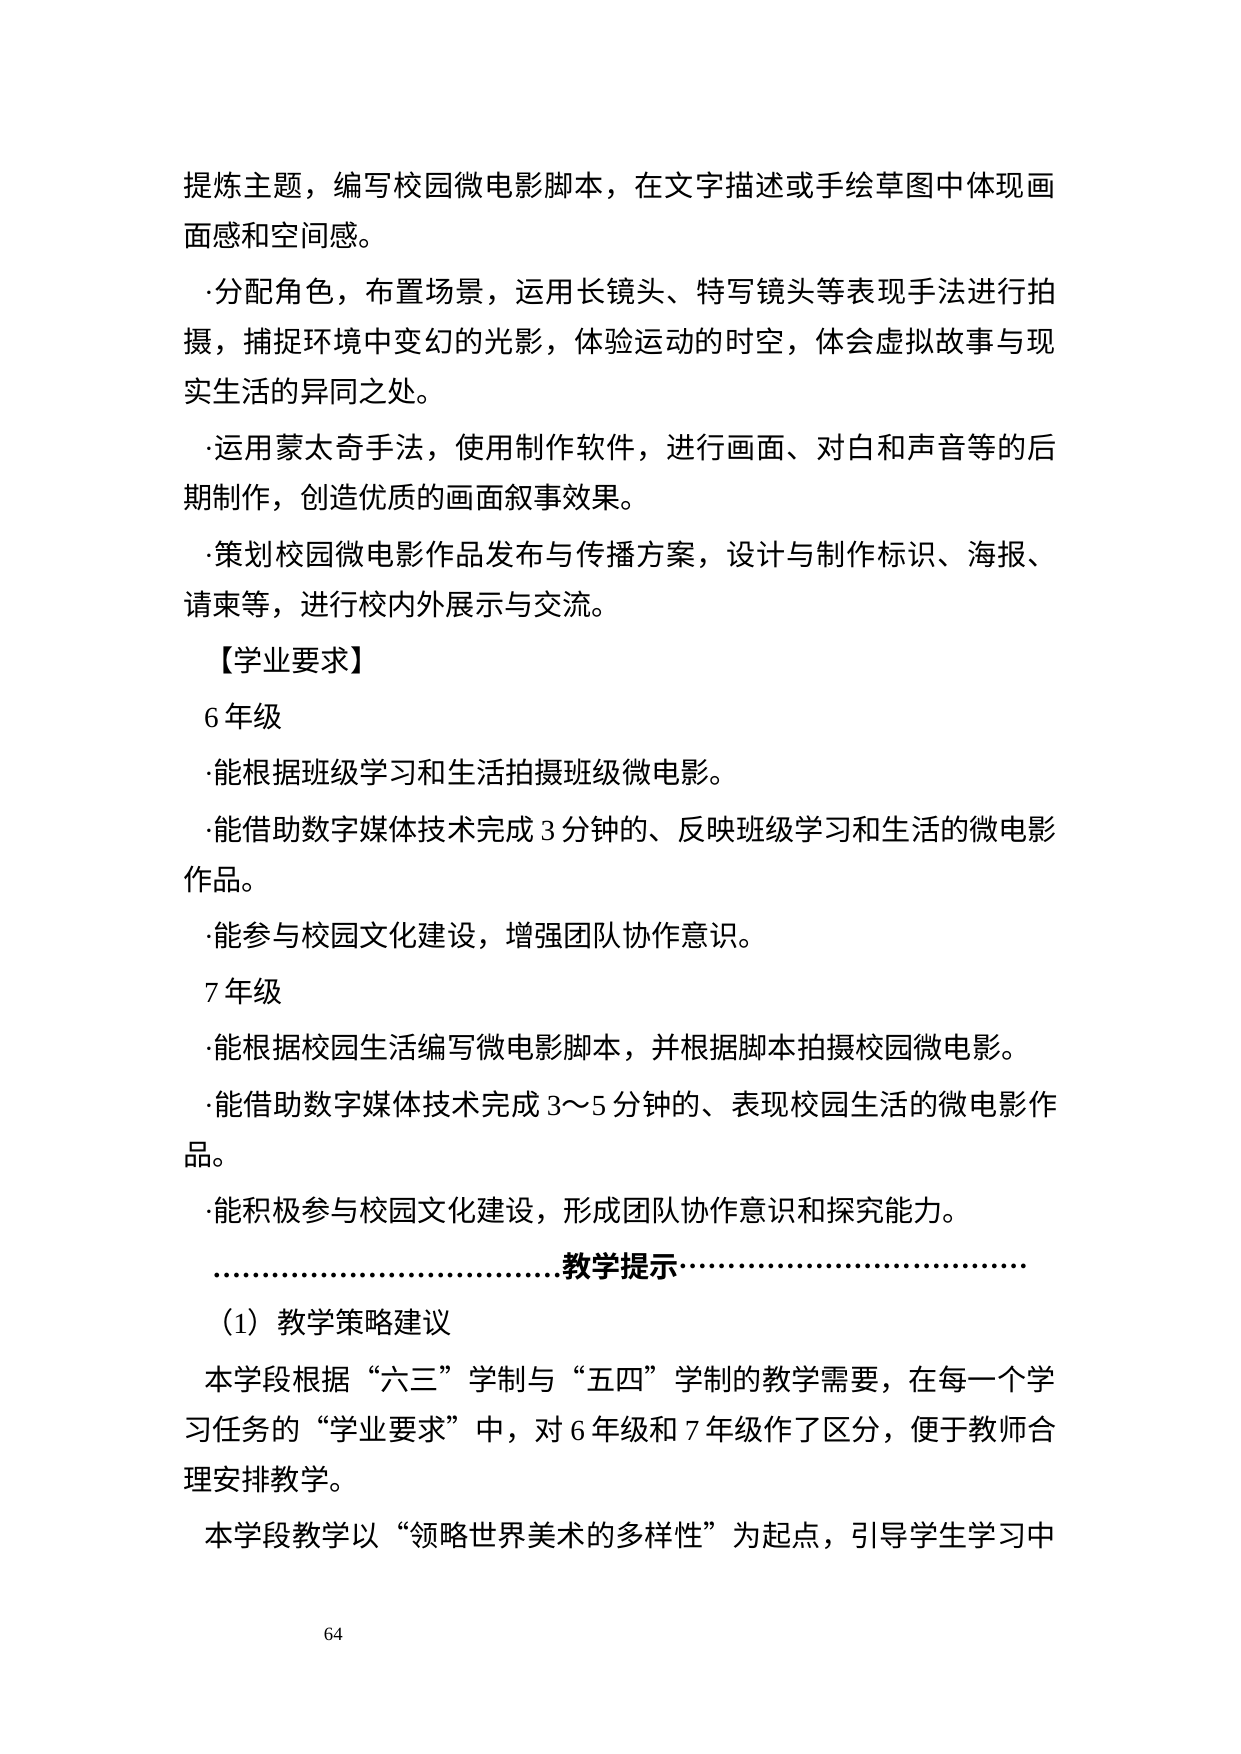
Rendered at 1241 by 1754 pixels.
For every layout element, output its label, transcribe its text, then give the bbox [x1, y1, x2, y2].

text ·能根据班级学习和生活拍摄班级微电影。 [183, 742, 1057, 792]
text ·能积极参与校园文化建设，形成团队协作意识和探究能力。 [183, 1179, 1057, 1229]
text 7年级 [183, 961, 1057, 1011]
text 【学业要求】 [183, 629, 1057, 679]
text ·分配角色，布置场景，运用长镜头、特写镜头等表现手法进行拍摄，捕捉环境中变幻的光影，体验运动的时空，体会虚拟故事与现实生活的异同之处。 [183, 261, 1057, 411]
text ………………………………教学提示……………………………… [183, 1236, 1057, 1286]
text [183, 154, 1057, 254]
text ·能借助数字媒体技术完成3～5分钟的、表现校园生活的微电影作品。 [183, 1073, 1057, 1173]
text 6年级 [183, 686, 1057, 736]
text ·能参与校园文化建设，增强团队协作意识。 [183, 904, 1057, 954]
text ·运用蒙太奇手法，使用制作软件，进行画面、对白和声音等的后期制作，创造优质的画面叙事效果。 [183, 417, 1057, 517]
text ·能根据校园生活编写微电影脚本，并根据脚本拍摄校园微电影。 [183, 1017, 1057, 1067]
text ·能借助数字媒体技术完成3分钟的、反映班级学习和生活的微电影作品。 [183, 798, 1057, 898]
text ·策划校园微电影作品发布与传播方案，设计与制作标识、海报、请柬等，进行校内外展示与交流。 [183, 523, 1057, 623]
text 本学段根据“六三”学制与“五四”学制的教学需要，在每一个学习任务的“学业要求”中，对6年级和7年级作了区分，便于教师合理安排教学。 [183, 1348, 1057, 1498]
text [183, 1504, 1057, 1554]
text （1）教学策略建议 [183, 1292, 1057, 1342]
